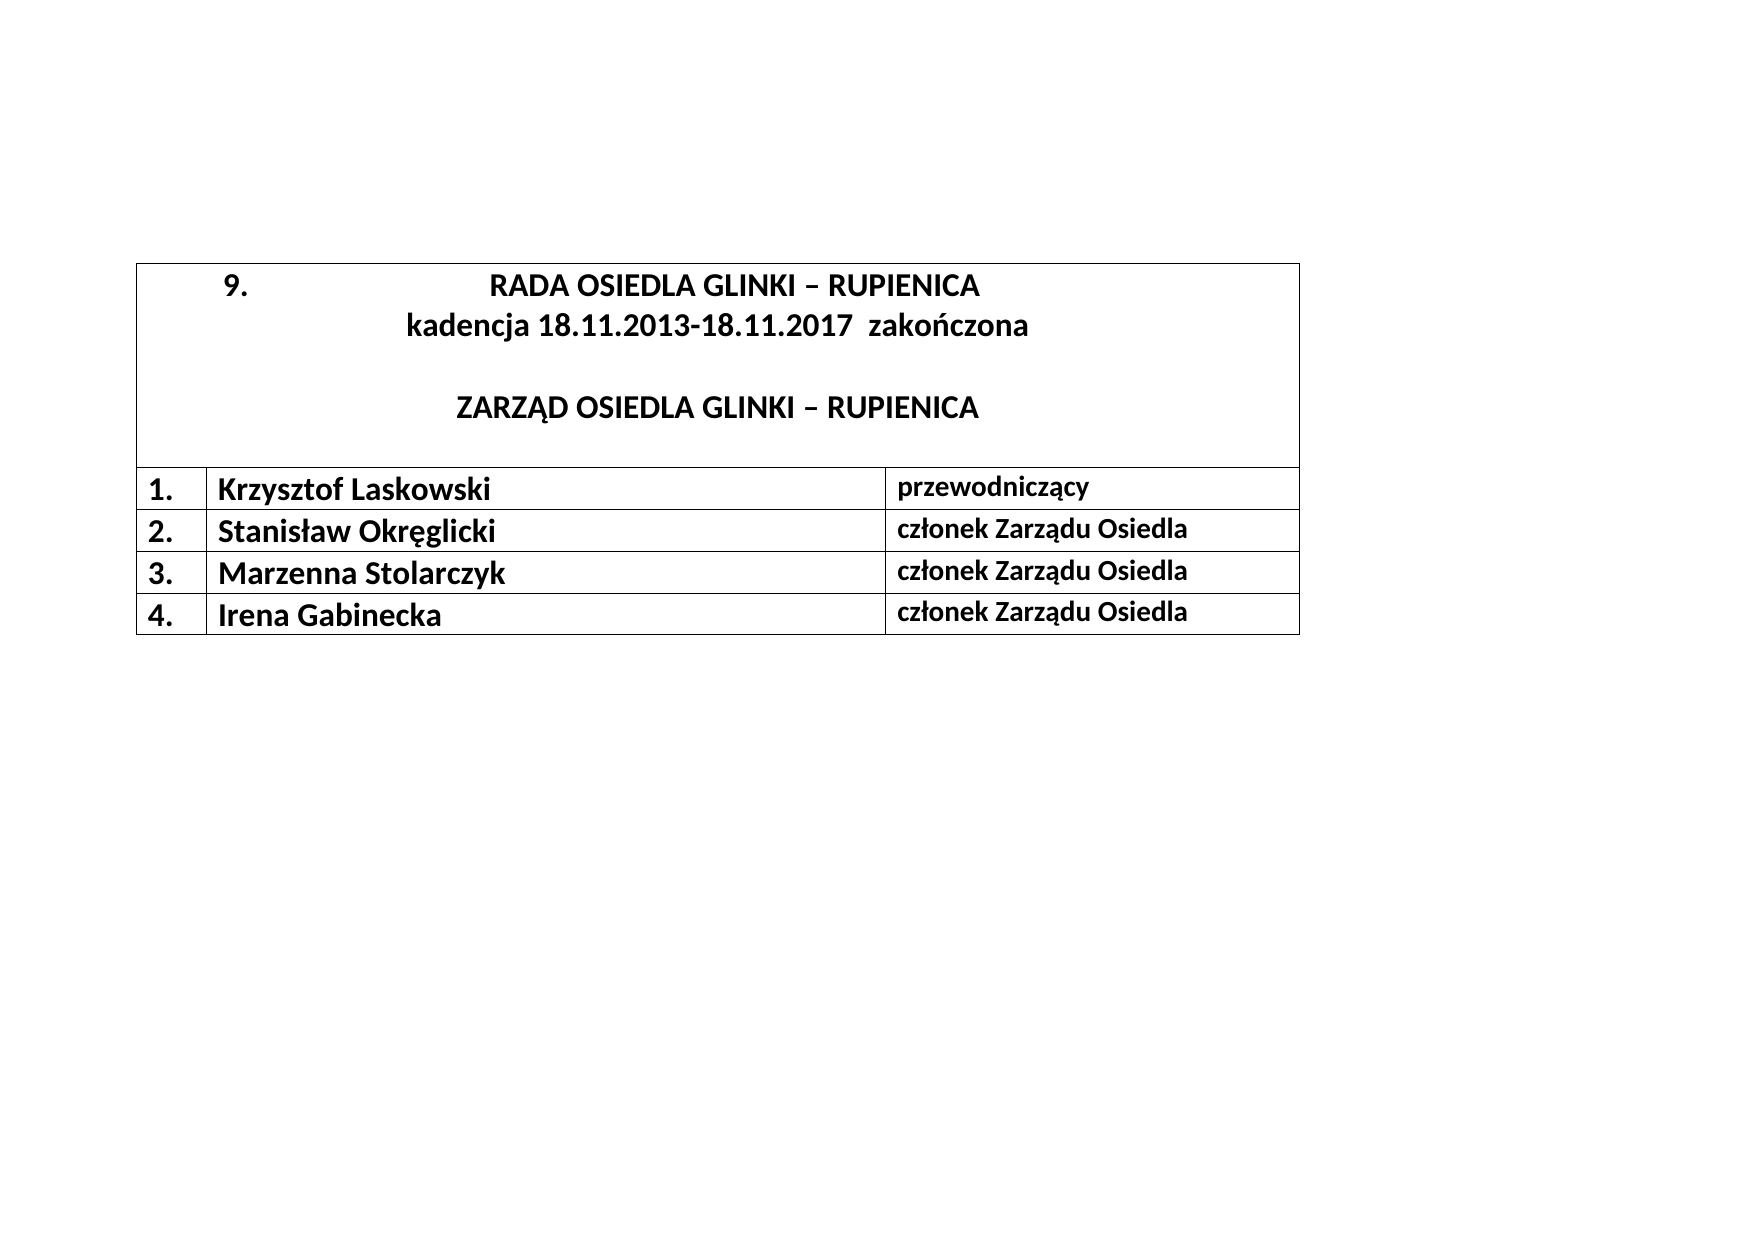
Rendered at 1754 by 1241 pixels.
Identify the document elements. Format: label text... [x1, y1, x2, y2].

table_cell 2. [137, 510, 206, 551]
table_cell 1. [137, 468, 206, 509]
table_cell przewodniczący [886, 468, 1299, 509]
table_cell Irena Gabinecka [207, 594, 885, 634]
table_cell członek Zarządu Osiedla [886, 552, 1299, 592]
table_cell 4. [137, 594, 206, 634]
table_header 9. RADA OSIEDLA GLINKI – RUPIENICA kadencja 18.11.2013-18.11.2017 zakończona ZARZĄD OSIEDLA GLINKI – RUPIENICA [137, 264, 1299, 467]
table_cell Krzysztof Laskowski [207, 468, 885, 509]
table_cell 3. [137, 552, 206, 592]
table_cell Stanisław Okręglicki [207, 510, 885, 551]
table_cell członek Zarządu Osiedla [886, 594, 1299, 634]
table_cell członek Zarządu Osiedla [886, 510, 1299, 551]
table_cell Marzenna Stolarczyk [207, 552, 885, 592]
